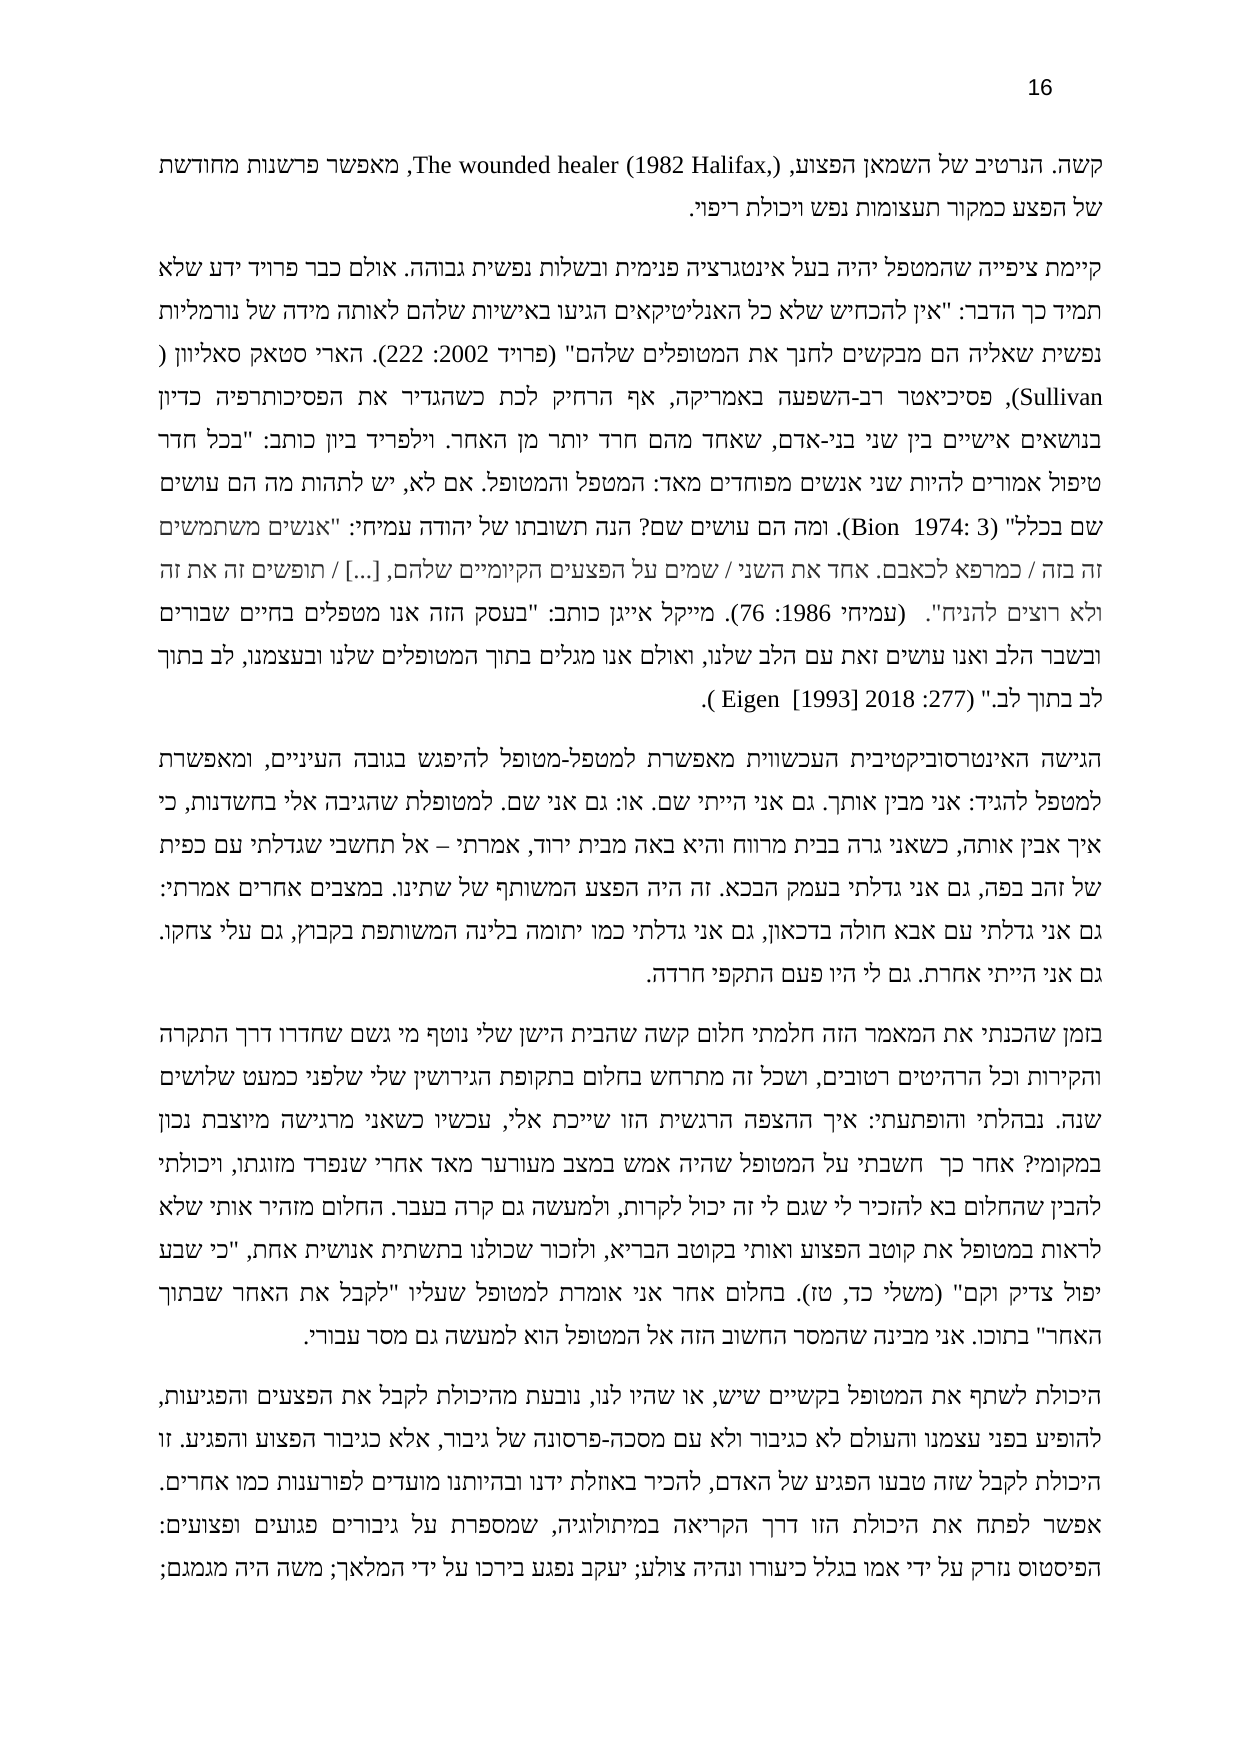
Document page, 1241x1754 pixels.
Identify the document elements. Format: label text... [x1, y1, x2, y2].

text קיימת ציפייה שהמטפל יהיה בעל אינטגרציה פנימית ובשלות נפשית גבוהה. אולם כבר פרויד ידע שלא תמיד כך הדבר: "אין להכחיש שלא כל האנליטיקאים הגיעו באישיות שלהם לאותה מידה של נורמליות נפשית שאליה הם מבקשים לחנך את המטופלים שלהם" (פרויד 2002: 222). הארי סטאק סאליוון (Sullivan), פסיכיאטר רב-השפעה באמריקה, אף הרחיק לכת כשהגדיר את הפסיכותרפיה כדיון בנושאים אישיים בין שני בני-אדם, שאחד מהם חרד יותר מן האחר. וילפריד ביון כותב: "בכל חדר טיפול אמורים להיות שני אנשים מפוחדים מאד: המטפל והמטופל. אם לא, יש לתהות מה הם עושים שם בכלל" (Bion 1974: 3). ומה הם עושים שם? הנה תשובתו של יהודה עמיחי: "אנשים משתמשים זה בזה / כמרפא לכאבם. אחד את השני / שמים על הפצעים הקיומיים שלהם, [...] / תופשים זה את זה ולא רוצים להניח". (עמיחי 1986: 76). מייקל אייגן כותב: "בעסק הזה אנו מטפלים בחיים שבורים ובשבר הלב ואנו עושים זאת עם הלב שלנו, ואולם אנו מגלים בתוך המטופלים שלנו ובעצמנו, לב בתוך לב בתוך לב." (277: Eigen [1993] 2018 ). [158, 583, 1103, 713]
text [158, 150, 1103, 222]
text הגישה האינטרסוביקטיבית העכשווית מאפשרת למטפל-מטופל להיפגש בגובה העיניים, ומאפשרת למטפל להגיד: אני מבין אותך. גם אני הייתי שם. או: גם אני שם. למטופלת שהגיבה אלי בחשדנות, כי איך אבין אותה, כשאני גרה בבית מרווח והיא באה מבית ירוד, אמרתי – אל תחשבי שגדלתי עם כפית של זהב בפה, גם אני גדלתי בעמק הבכא. זה היה הפצע המשותף של שתינו. במצבים אחרים אמרתי: גם אני גדלתי עם אבא חולה בדכאון, גם אני גדלתי כמו יתומה בלינה המשותפת בקבוץ, גם עלי צחקו. גם אני הייתי אחרת. גם לי היו פעם התקפי חרדה. [158, 744, 1103, 988]
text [158, 1381, 1103, 1582]
text בזמן שהכנתי את המאמר הזה חלמתי חלום קשה שהבית הישן שלי נוטף מי גשם שחדרו דרך התקרה והקירות וכל הרהיטים רטובים, ושכל זה מתרחש בחלום בתקופת הגירושין שלי שלפני כמעט שלושים שנה. נבהלתי והופתעתי: איך ההצפה הרגשית הזו שייכת אלי, עכשיו כשאני מרגישה מיוצבת נכון במקומי? אחר כך חשבתי על המטופל שהיה אמש במצב מעורער מאד אחרי שנפרד מזוגתו, ויכולתי להבין שהחלום בא להזכיר לי שגם לי זה יכול לקרות, ולמעשה גם קרה בעבר. החלום מזהיר אותי שלא לראות במטופל את קוטב הפצוע ואותי בקוטב הבריא, ולזכור שכולנו בתשתית אנושית אחת, "כי שבע יפול צדיק וקם" (משלי כד, טז). בחלום אחר אני אומרת למטופל שעליו "לקבל את האחר שבתוך האחר" בתוכו. אני מבינה שהמסר החשוב הזה אל המטופל הוא למעשה גם מסר עבורי. [158, 1019, 1103, 1350]
text קיימת ציפייה שהמטפל יהיה בעל אינטגרציה פנימית ובשלות נפשית גבוהה. אולם כבר פרויד ידע שלא תמיד כך הדבר: "אין להכחיש שלא כל האנליטיקאים הגיעו באישיות שלהם לאותה מידה של נורמליות נפשית שאליה הם מבקשים לחנך את המטופלים שלהם" (פרויד 2002: 222). הארי סטאק סאליוון (Sullivan), פסיכיאטר רב-השפעה באמריקה, אף הרחיק לכת כשהגדיר את הפסיכותרפיה כדיון בנושאים אישיים בין שני בני-אדם, שאחד מהם חרד יותר מן האחר. וילפריד ביון כותב: "בכל חדר טיפול אמורים להיות שני אנשים מפוחדים מאד: המטפל והמטופל. אם לא, יש לתהות מה הם עושים שם בכלל" (Bion 1974: 3). ומה הם עושים שם? הנה תשובתו של יהודה עמיחי: "אנשים משתמשים זה בזה / כמרפא לכאבם. אחד את השני / שמים על הפצעים הקיומיים שלהם, [...] / תופשים זה את זה ולא רוצים להניח". (עמיחי 1986: 76). מייקל אייגן כותב: "בעסק הזה אנו מטפלים בחיים שבורים ובשבר הלב ואנו עושים זאת עם הלב שלנו, ואולם אנו מגלים בתוך המטופלים שלנו ובעצמנו, לב בתוך לב בתוך לב." (277: Eigen [1993] 2018 ). [158, 253, 1103, 555]
